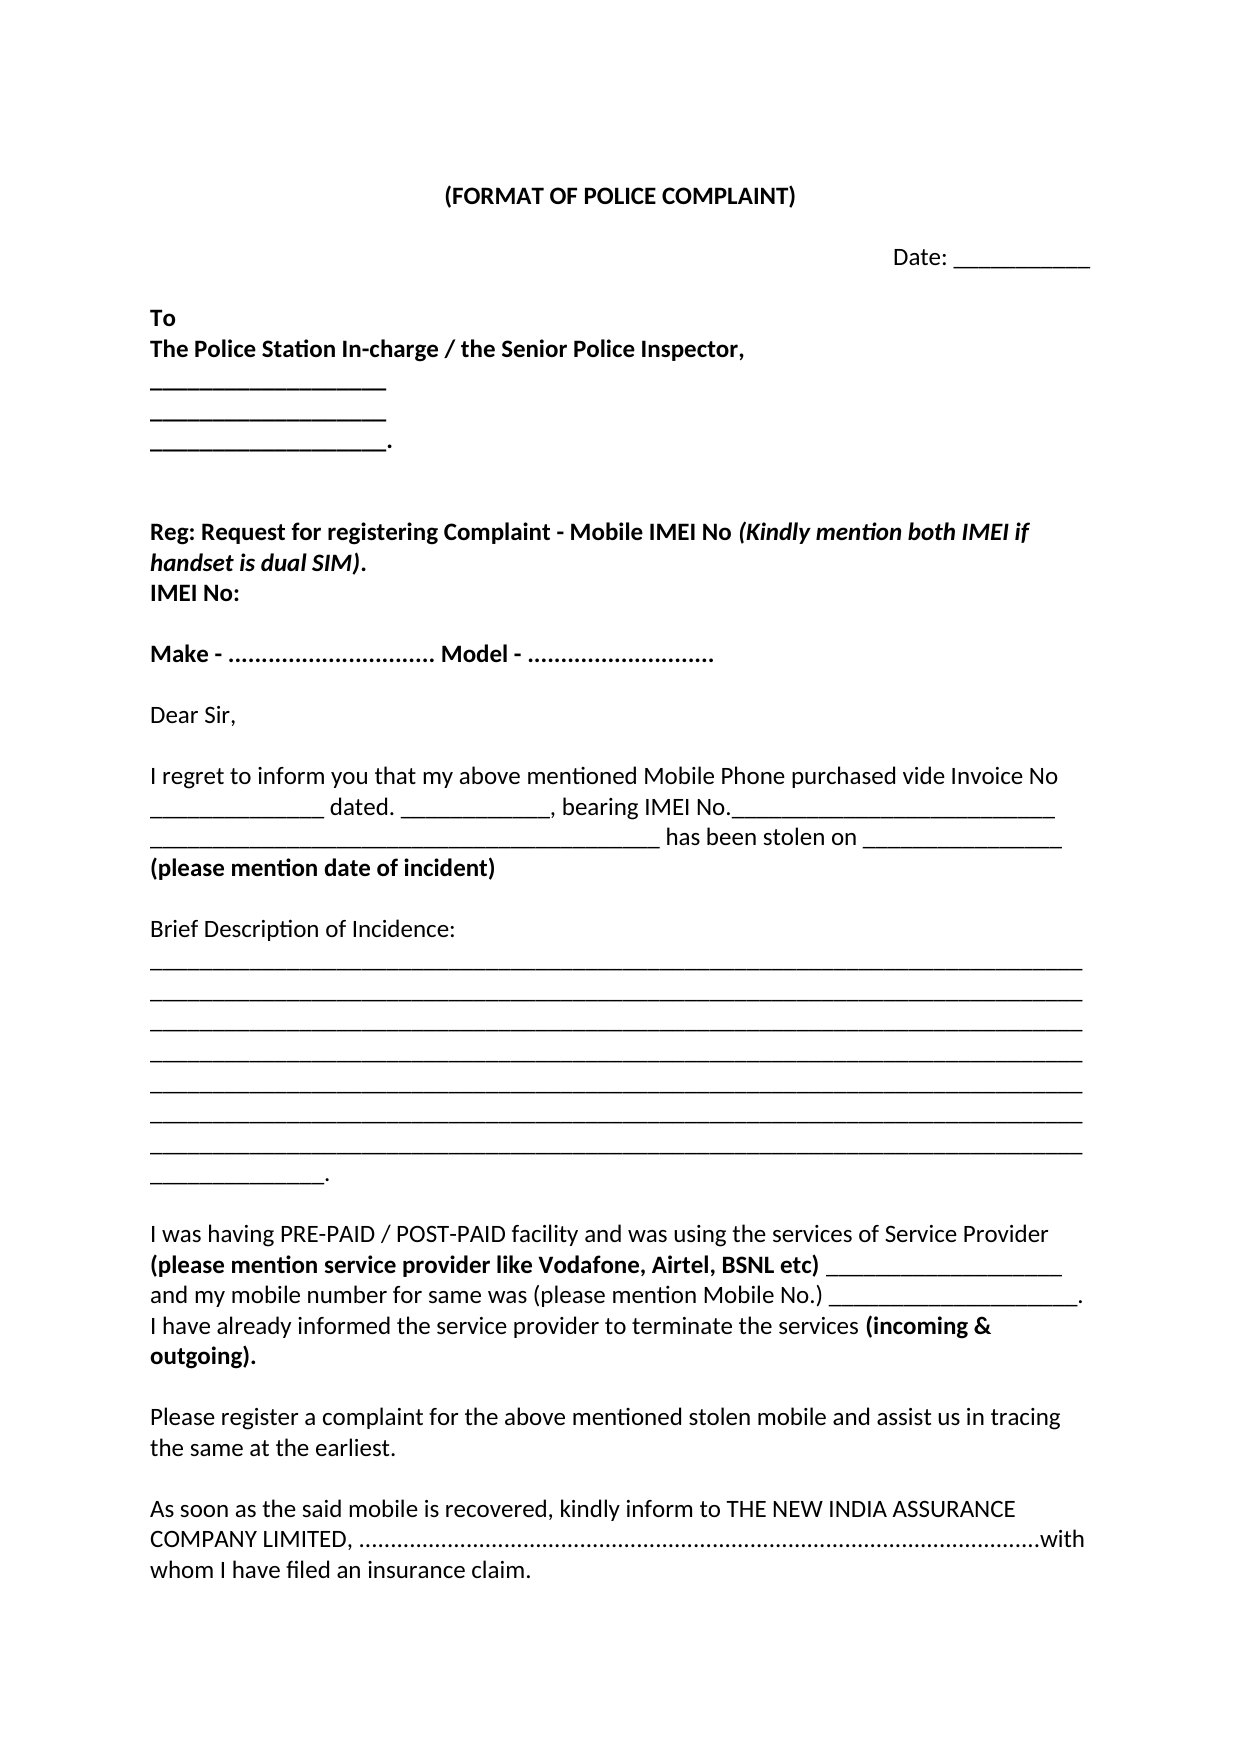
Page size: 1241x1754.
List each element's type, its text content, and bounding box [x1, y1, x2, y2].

text Please register a complaint for the above mentioned stolen mobile and assist us in tracing the same at the earliest. [150, 1401, 1090, 1462]
text ___________________ [150, 394, 1090, 425]
text To [150, 303, 1090, 333]
text Make - ............................... Model - ............................ [150, 638, 1090, 669]
text The Police Station In-charge / the Senior Police Inspector, [150, 333, 1090, 364]
text (FORMAT OF POLICE COMPLAINT) [150, 181, 1090, 211]
text Dear Sir, [150, 699, 1090, 730]
text Date: ___________ [150, 242, 1090, 272]
text I was having PRE-PAID / POST-PAID facility and was using the services of Service Provider (please mention service provider like Vodafone, Airtel, BSNL etc) ___________________ and my mobile number for same was (please mention Mobile No.) ____________________. I have already informed the service provider to terminate the services (incoming & outgoing). [150, 1218, 1090, 1371]
text ___________________________________________________________________________________________________________________________________________________________________________________________________________________________________________________________________________________________________________________________________________________________________________________________________________________________________________________________________________________________________________________________________________________________. [150, 943, 1090, 1188]
text IMEI No: [150, 577, 1090, 608]
text ___________________. [150, 425, 1090, 455]
text ___________________ [150, 364, 1090, 394]
text As soon as the said mobile is recovered, kindly inform to THE NEW INDIA ASSURANCE COMPANY LIMITED, ............................................................................................................with whom I have filed an insurance claim. [150, 1493, 1090, 1584]
text Brief Description of Incidence: [150, 913, 1090, 943]
text I regret to inform you that my above mentioned Mobile Phone purchased vide Invoice No ______________ dated. ____________, bearing IMEI No.__________________________ _________________________________________ has been stolen on ________________ (please mention date of incident) [150, 760, 1090, 882]
text Reg: Request for registering Complaint - Mobile IMEI No (Kindly mention both IMEI if handset is dual SIM). [150, 516, 1090, 577]
